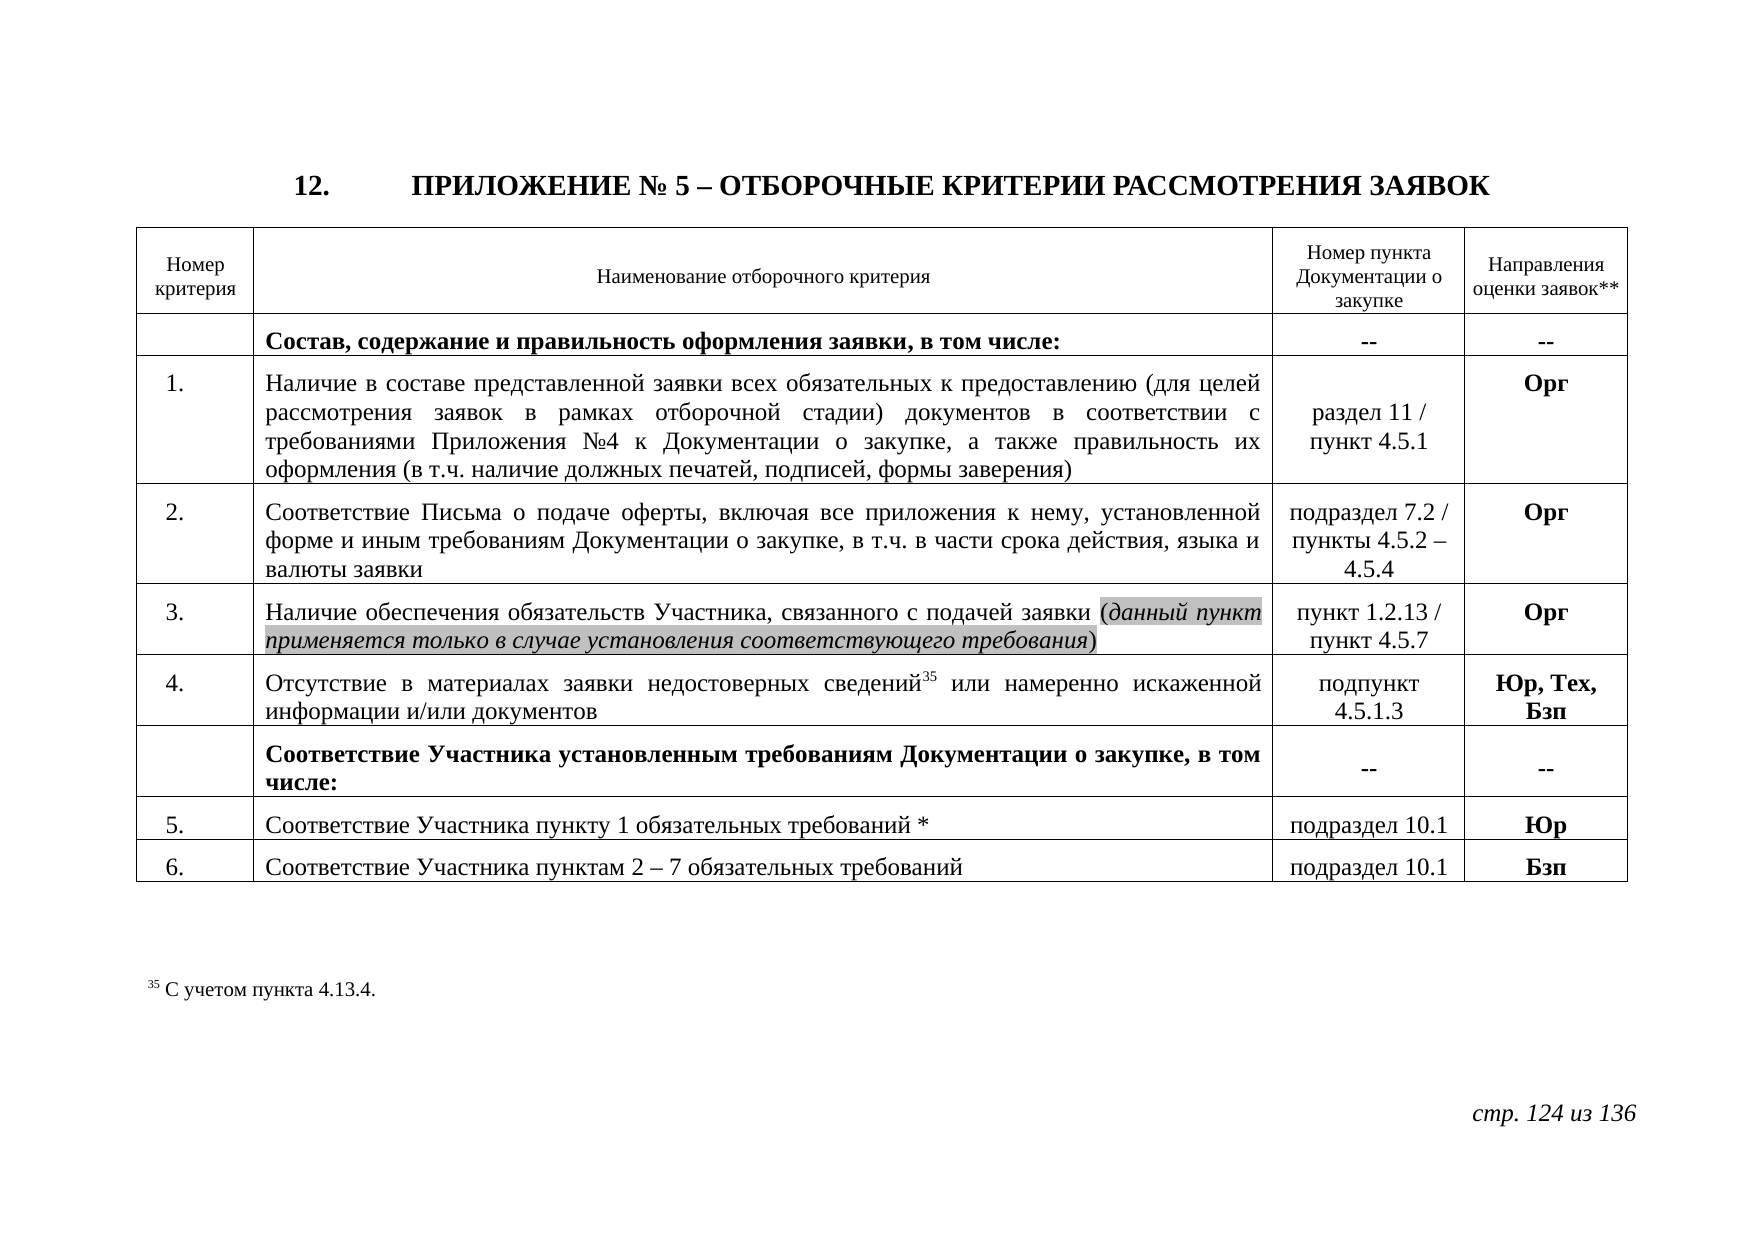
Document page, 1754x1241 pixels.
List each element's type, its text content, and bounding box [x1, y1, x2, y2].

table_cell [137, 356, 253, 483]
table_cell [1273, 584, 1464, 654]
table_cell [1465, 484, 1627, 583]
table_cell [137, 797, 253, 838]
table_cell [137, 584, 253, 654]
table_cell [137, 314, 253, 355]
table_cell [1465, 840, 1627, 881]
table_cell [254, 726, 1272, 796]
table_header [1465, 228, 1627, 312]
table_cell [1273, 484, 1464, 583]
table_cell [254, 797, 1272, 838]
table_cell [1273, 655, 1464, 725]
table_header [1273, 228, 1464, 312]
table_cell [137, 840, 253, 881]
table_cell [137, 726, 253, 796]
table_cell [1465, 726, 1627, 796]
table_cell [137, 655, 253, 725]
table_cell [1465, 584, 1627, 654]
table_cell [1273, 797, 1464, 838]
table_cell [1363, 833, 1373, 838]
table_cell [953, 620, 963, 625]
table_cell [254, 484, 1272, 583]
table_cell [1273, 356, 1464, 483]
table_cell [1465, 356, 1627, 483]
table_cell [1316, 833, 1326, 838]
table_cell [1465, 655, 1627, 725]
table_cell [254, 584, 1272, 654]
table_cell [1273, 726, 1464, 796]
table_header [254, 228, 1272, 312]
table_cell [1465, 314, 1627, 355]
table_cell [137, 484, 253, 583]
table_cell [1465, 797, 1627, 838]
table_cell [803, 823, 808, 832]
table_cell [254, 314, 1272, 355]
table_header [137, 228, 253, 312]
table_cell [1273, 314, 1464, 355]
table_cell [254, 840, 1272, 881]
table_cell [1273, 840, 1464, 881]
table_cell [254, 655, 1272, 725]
subtitle ПРИЛОЖЕНИЕ № 5 – ОТБОРОЧНЫЕ КРИТЕРИИ РАССМОТРЕНИЯ ЗАЯВОК [148, 168, 1636, 202]
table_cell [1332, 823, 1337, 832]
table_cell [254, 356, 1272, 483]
